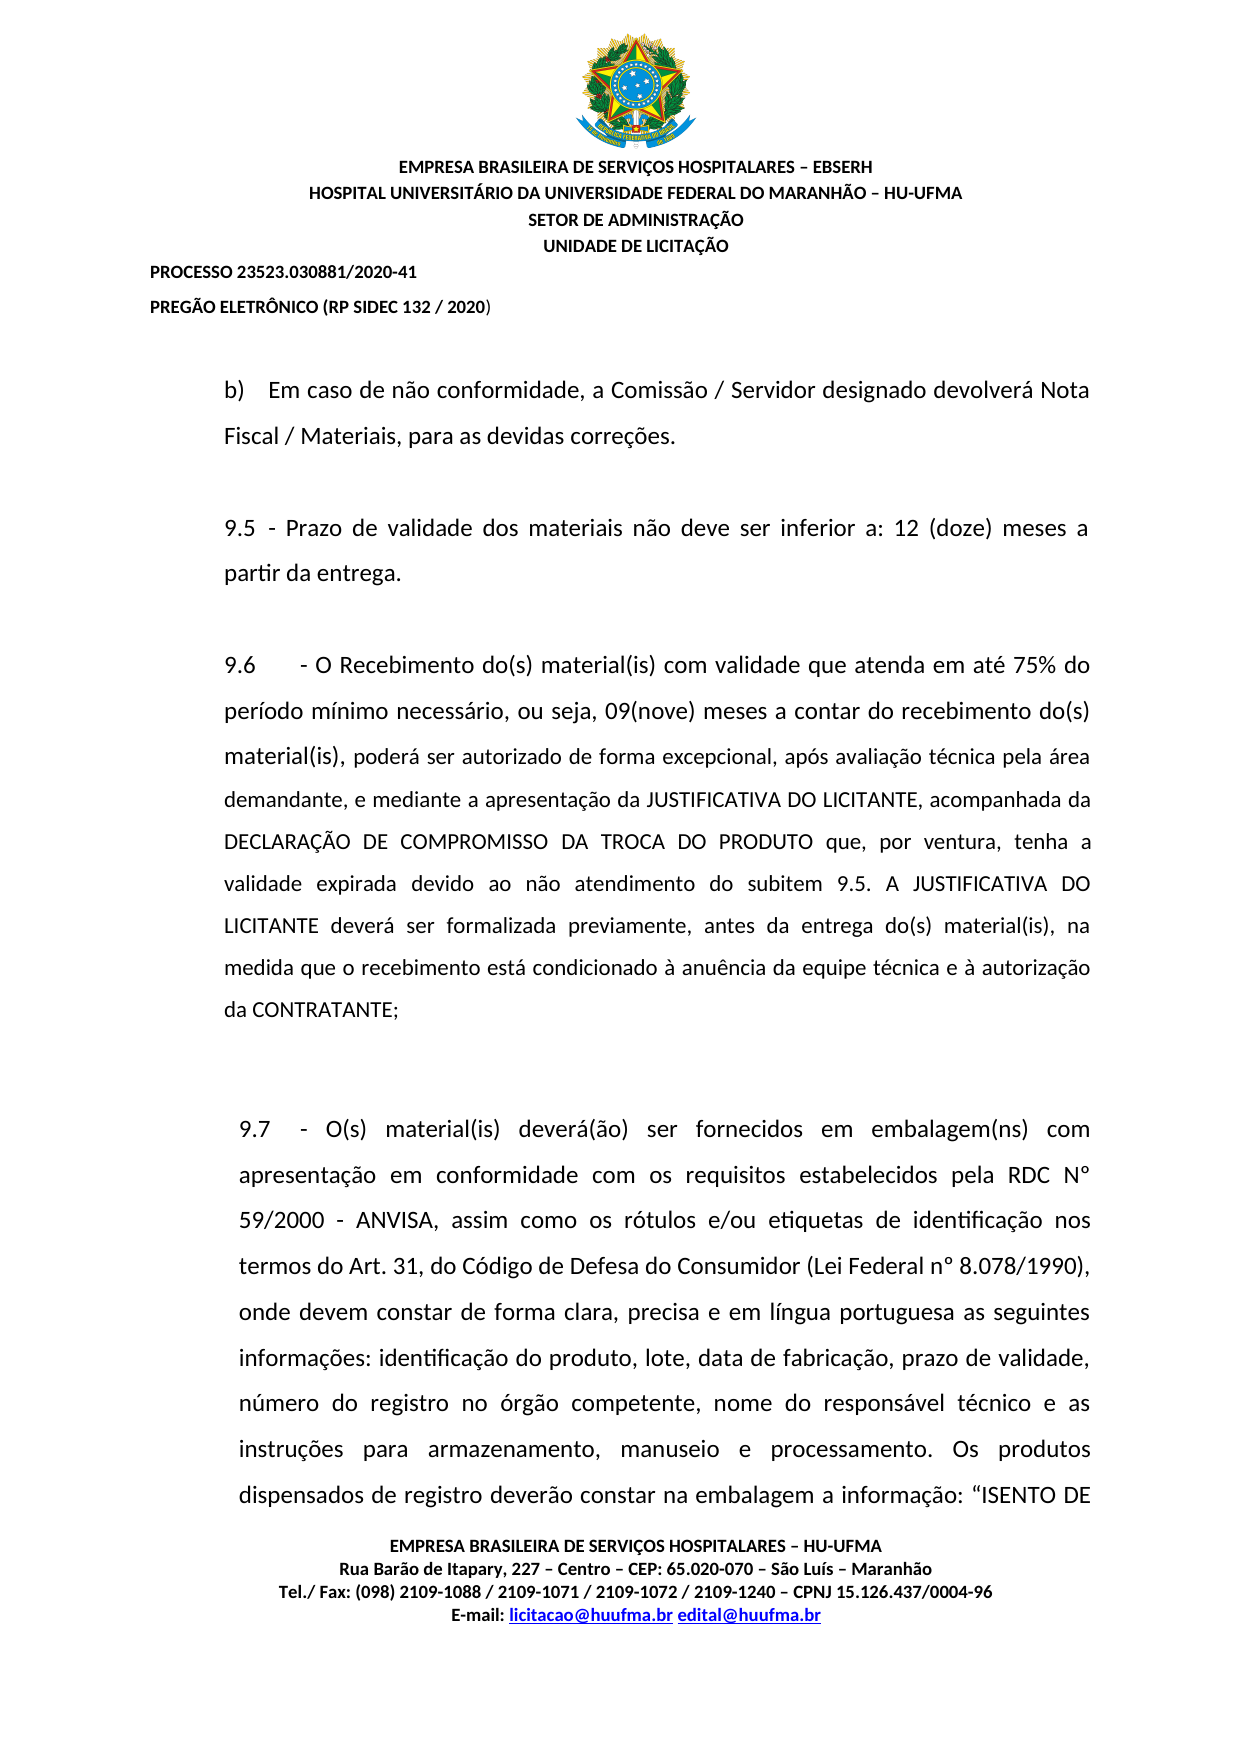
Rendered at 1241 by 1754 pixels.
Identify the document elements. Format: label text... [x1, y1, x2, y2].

list - O Recebimento do(s) material(is) com validade que atenda em até 75% do período mínimo necessário, ou seja, 09(nove) meses a contar do recebimento do(s) material(is), poderá ser autorizado de forma excepcional, após avaliação técnica pela área demandante, e mediante a apresentação da JUSTIFICATIVA DO LICITANTE, acompanhada da DECLARAÇÃO DE COMPROMISSO DA TROCA DO PRODUTO que, por ventura, tenha a validade expirada devido ao não atendimento do subitem 9.5. A JUSTIFICATIVA DO LICITANTE deverá ser formalizada previamente, antes da entrega do(s) material(is), na medida que o recebimento está condicionado à anuência da equipe técnica e à autorização da CONTRATANTE; [224, 649, 1092, 1023]
list Em caso de não conformidade, a Comissão / Servidor designado devolverá Nota Fiscal / Materiais, para as devidas correções. [224, 375, 1091, 451]
picture [571, 30, 701, 152]
list - Prazo de validade dos materiais não deve ser inferior a: 12 (doze) meses a partir da entrega. [224, 512, 1090, 588]
